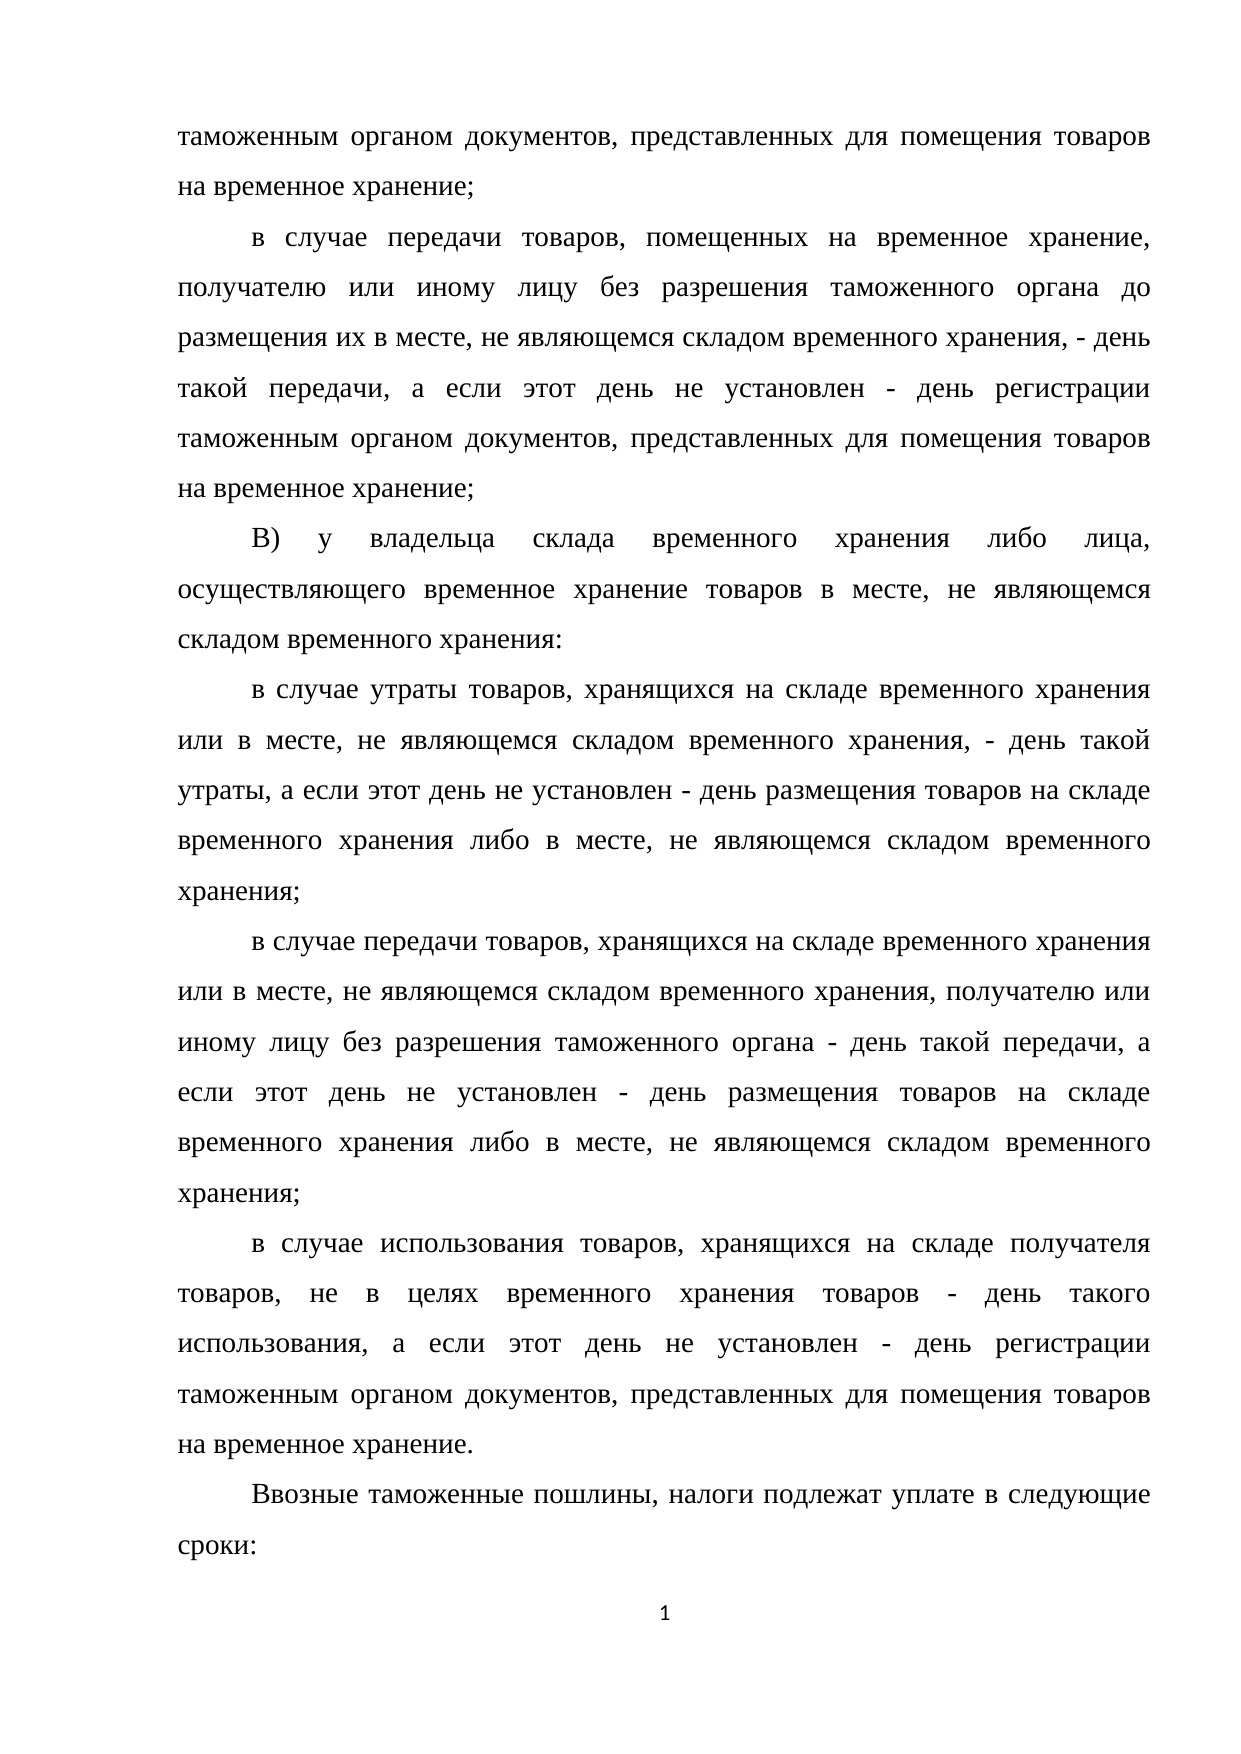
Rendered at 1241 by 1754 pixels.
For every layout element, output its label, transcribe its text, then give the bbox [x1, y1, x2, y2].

text Ввозные таможенные пошлины, налоги подлежат уплате в следующие сроки: [177, 1477, 1152, 1560]
text в случае использования товаров, хранящихся на складе получателя товаров, не в целях временного хранения товаров - день такого использования, а если этот день не установлен - день регистрации таможенным органом документов, представленных для помещения товаров на временное хранение. [177, 1225, 1152, 1460]
text в случае передачи товаров, хранящихся на складе временного хранения или в месте, не являющемся складом временного хранения, получателю или иному лицу без разрешения таможенного органа - день такой передачи, а если этот день не установлен - день размещения товаров на складе временного хранения либо в месте, не являющемся складом временного хранения; [177, 923, 1152, 1208]
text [177, 118, 1152, 202]
text в случае передачи товаров, помещенных на временное хранение, получателю или иному лицу без разрешения таможенного органа до размещения их в месте, не являющемся складом временного хранения, - день такой передачи, а если этот день не установлен - день регистрации таможенным органом документов, представленных для помещения товаров на временное хранение; [177, 219, 1152, 504]
text В) у владельца склада временного хранения либо лица, осуществляющего временное хранение товаров в месте, не являющемся складом временного хранения: [177, 521, 1152, 655]
text в случае утраты товаров, хранящихся на складе временного хранения или в месте, не являющемся складом временного хранения, - день такой утраты, а если этот день не установлен - день размещения товаров на складе временного хранения либо в месте, не являющемся складом временного хранения; [177, 672, 1152, 906]
